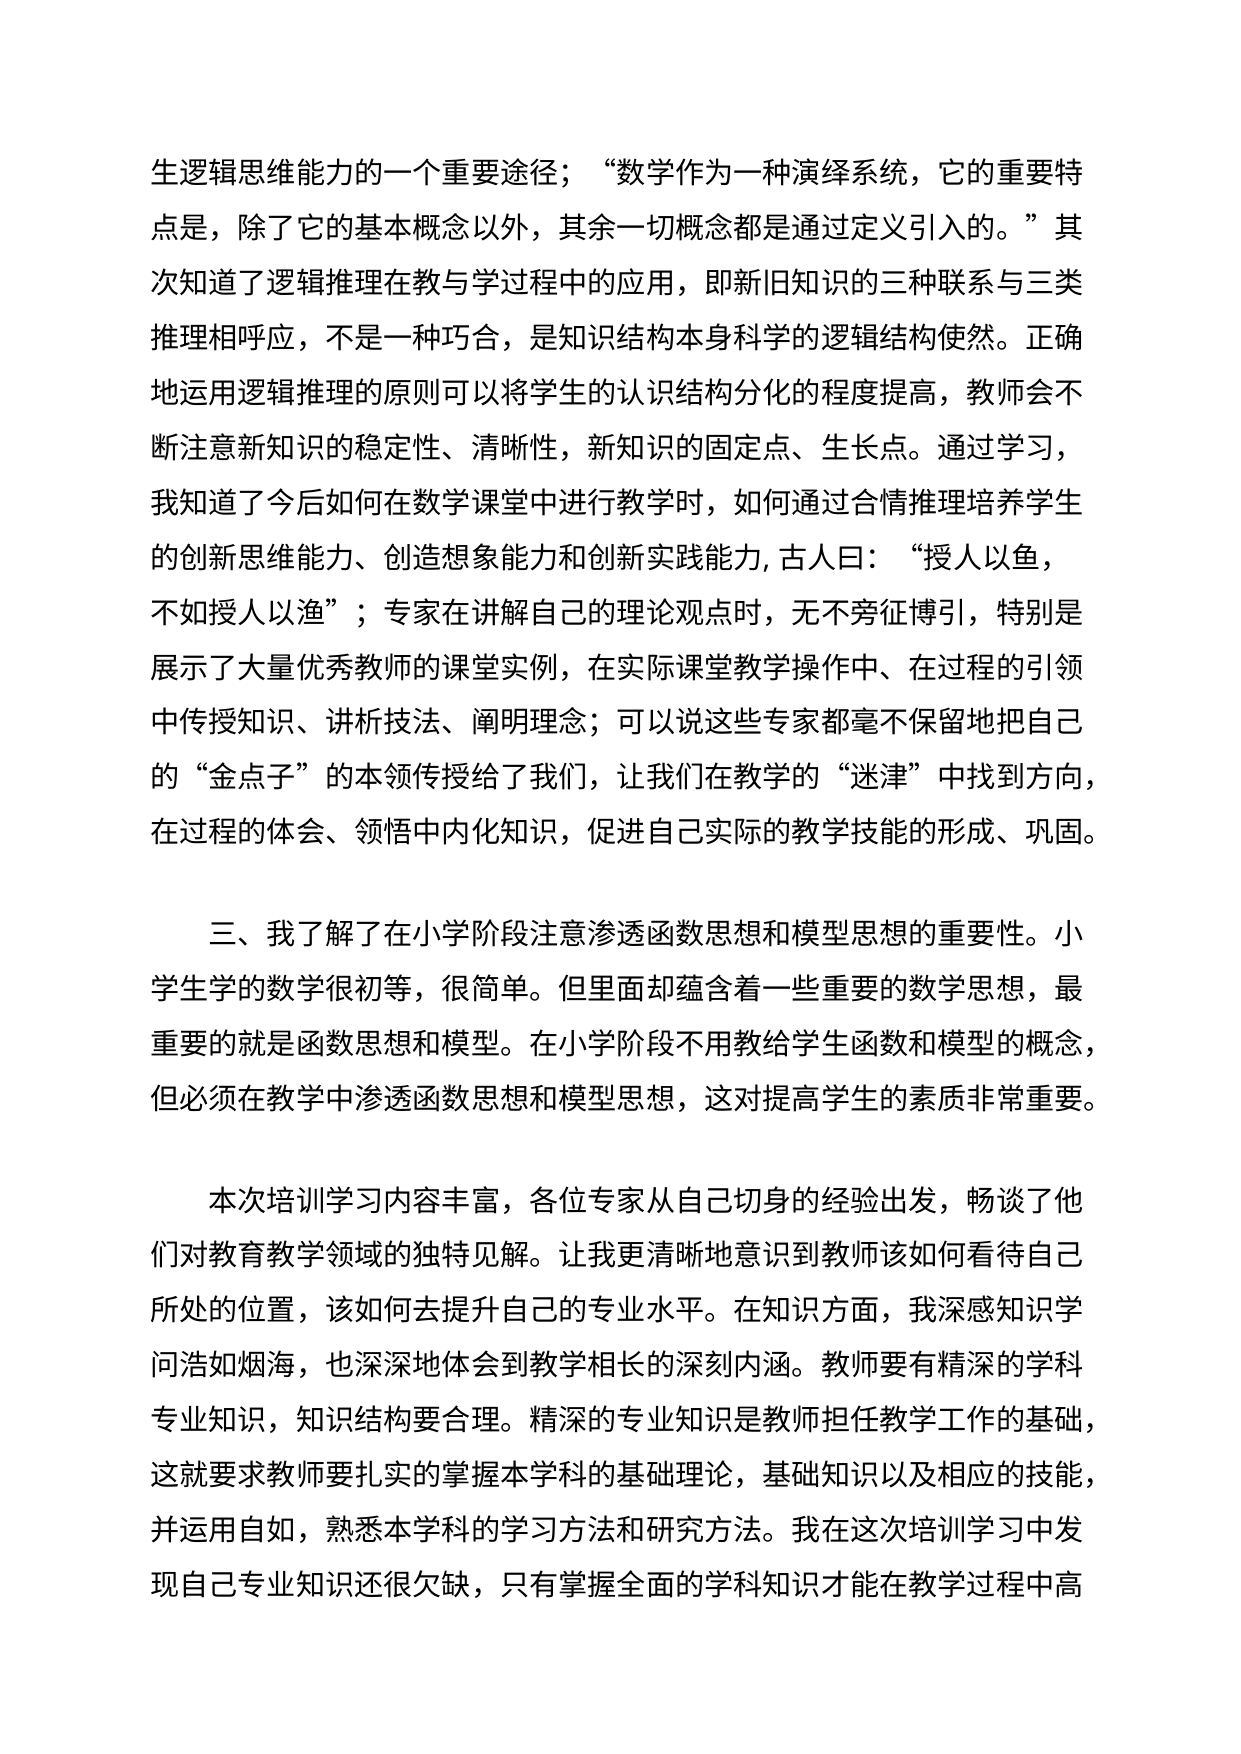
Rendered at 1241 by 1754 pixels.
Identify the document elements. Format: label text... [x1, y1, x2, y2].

text 三、我了解了在小学阶段注意渗透函数思想和模型思想的重要性。小学生学的数学很初等，很简单。但里面却蕴含着一些重要的数学思想，最重要的就是函数思想和模型。在小学阶段不用教给学生函数和模型的概念，但必须在教学中渗透函数思想和模型思想，这对提高学生的素质非常重要。 [150, 911, 1090, 1118]
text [150, 1177, 1090, 1604]
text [150, 150, 1090, 851]
